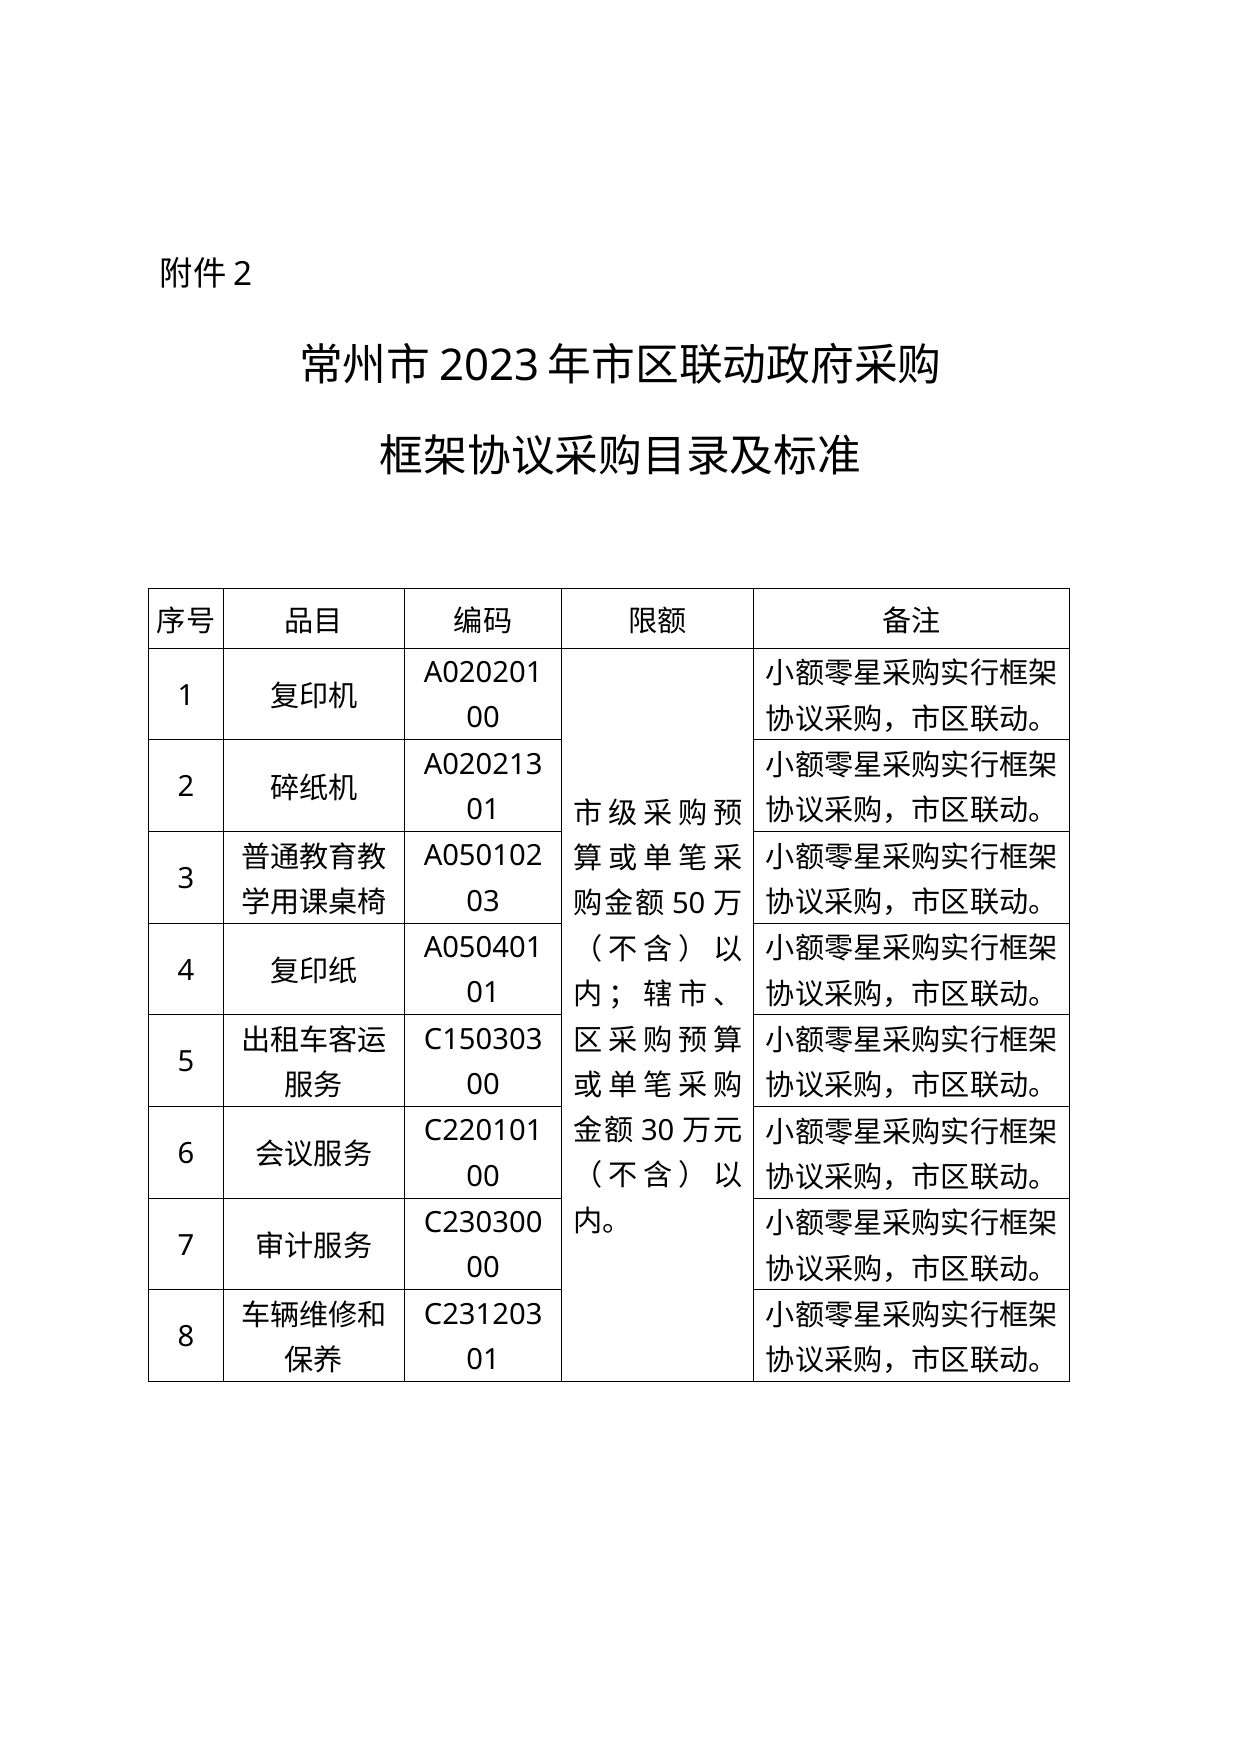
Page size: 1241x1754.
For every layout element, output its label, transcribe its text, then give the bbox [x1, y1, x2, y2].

table_header 备注 [754, 589, 1069, 647]
table_cell 6 [149, 1107, 223, 1197]
table_cell 出租车客运服务 [224, 1015, 404, 1106]
table_header 限额 [562, 589, 753, 647]
table_header 品目 [224, 589, 404, 647]
table_cell A02021301 [405, 740, 561, 831]
table_cell 1 [149, 649, 223, 739]
table_cell 复印纸 [224, 924, 404, 1014]
table_cell A05040101 [405, 924, 561, 1014]
table_cell 小额零星采购实行框架协议采购，市区联动。 [754, 1015, 1069, 1106]
table_cell 复印机 [224, 649, 404, 739]
table_cell 4 [149, 924, 223, 1014]
table_header 序号 [149, 589, 223, 647]
table_cell 2 [149, 740, 223, 831]
text 附件2 [159, 226, 1081, 316]
table_cell C22010100 [405, 1107, 561, 1197]
table_header 编码 [405, 589, 561, 647]
table_cell A02020100 [405, 649, 561, 739]
table_cell 小额零星采购实行框架协议采购，市区联动。 [754, 740, 1069, 831]
table_cell 小额零星采购实行框架协议采购，市区联动。 [754, 1107, 1069, 1197]
table_cell 小额零星采购实行框架协议采购，市区联动。 [754, 1199, 1069, 1289]
table_cell 8 [149, 1290, 223, 1381]
table_cell 小额零星采购实行框架协议采购，市区联动。 [754, 649, 1069, 739]
title 框架协议采购目录及标准 [159, 407, 1081, 498]
table_cell 碎纸机 [224, 740, 404, 831]
table_cell C15030300 [405, 1015, 561, 1106]
table_cell 5 [149, 1015, 223, 1106]
table_cell 小额零星采购实行框架协议采购，市区联动。 [754, 924, 1069, 1014]
table_cell 普通教育教学用课桌椅 [224, 832, 404, 922]
table_cell 小额零星采购实行框架协议采购，市区联动。 [754, 832, 1069, 922]
table_cell 小额零星采购实行框架协议采购，市区联动。 [754, 1290, 1069, 1381]
table_cell 审计服务 [224, 1199, 404, 1289]
title 常州市2023年市区联动政府采购 [159, 316, 1081, 407]
table_cell C23120301 [405, 1290, 561, 1381]
table_cell A05010203 [405, 832, 561, 922]
table_cell 3 [149, 832, 223, 922]
table_cell 会议服务 [224, 1107, 404, 1197]
table_cell C23030000 [405, 1199, 561, 1289]
table_cell 7 [149, 1199, 223, 1289]
table_cell 车辆维修和保养 [224, 1290, 404, 1381]
table_cell 市级采购预算或单笔采购金额50万（不含）以内；辖市、区采购预算或单笔采购金额30万元（不含）以内。 [562, 649, 753, 1381]
